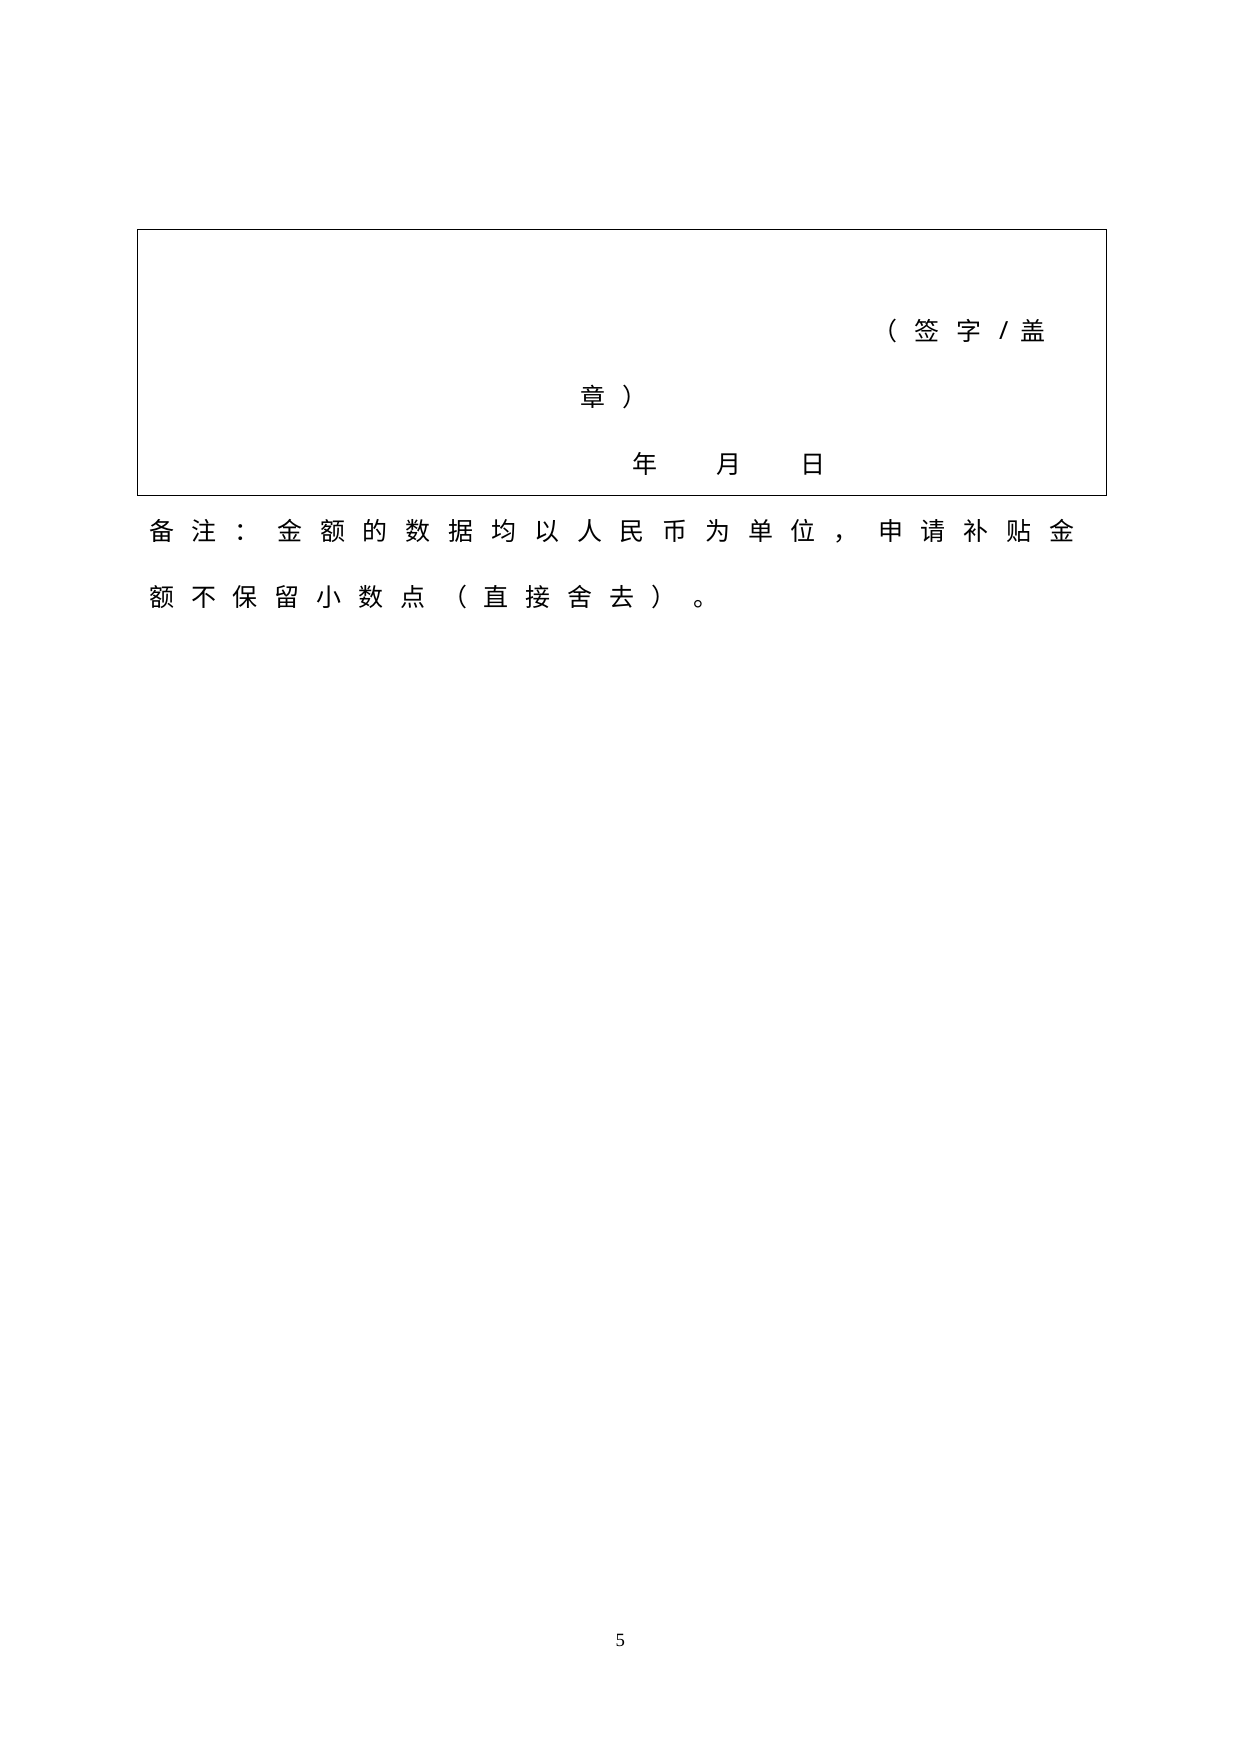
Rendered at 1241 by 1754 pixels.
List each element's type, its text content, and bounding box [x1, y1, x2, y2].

text 备注：金额的数据均以人民币为单位，申请补贴金额不保留小数点（直接舍去）。 [149, 496, 1091, 629]
table_cell （签字/盖章） 年 月 日 [138, 230, 1106, 495]
